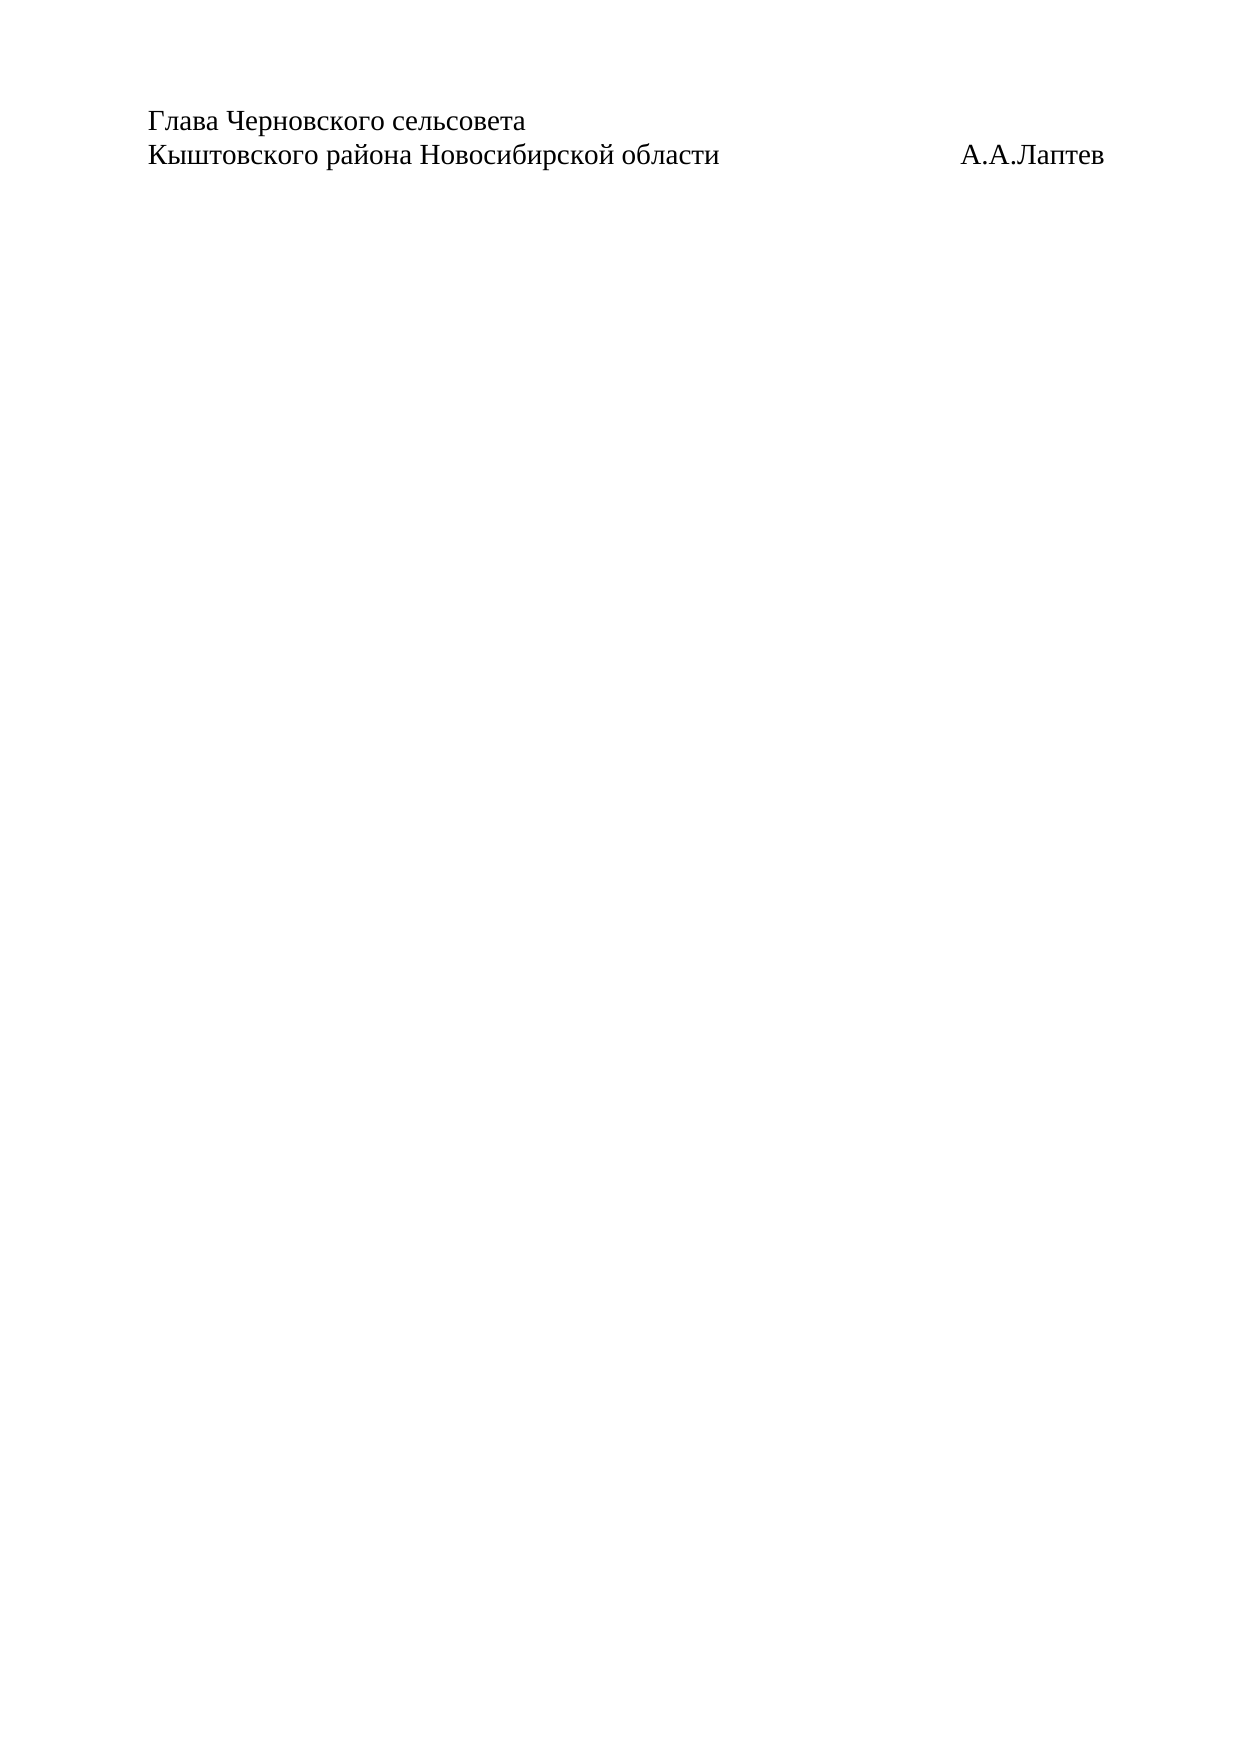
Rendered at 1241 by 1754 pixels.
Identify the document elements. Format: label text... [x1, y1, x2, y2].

text Кыштовского района Новосибирской области А.А.Лаптев [148, 137, 1152, 171]
text Глава Черновского сельсовета [148, 103, 1152, 137]
